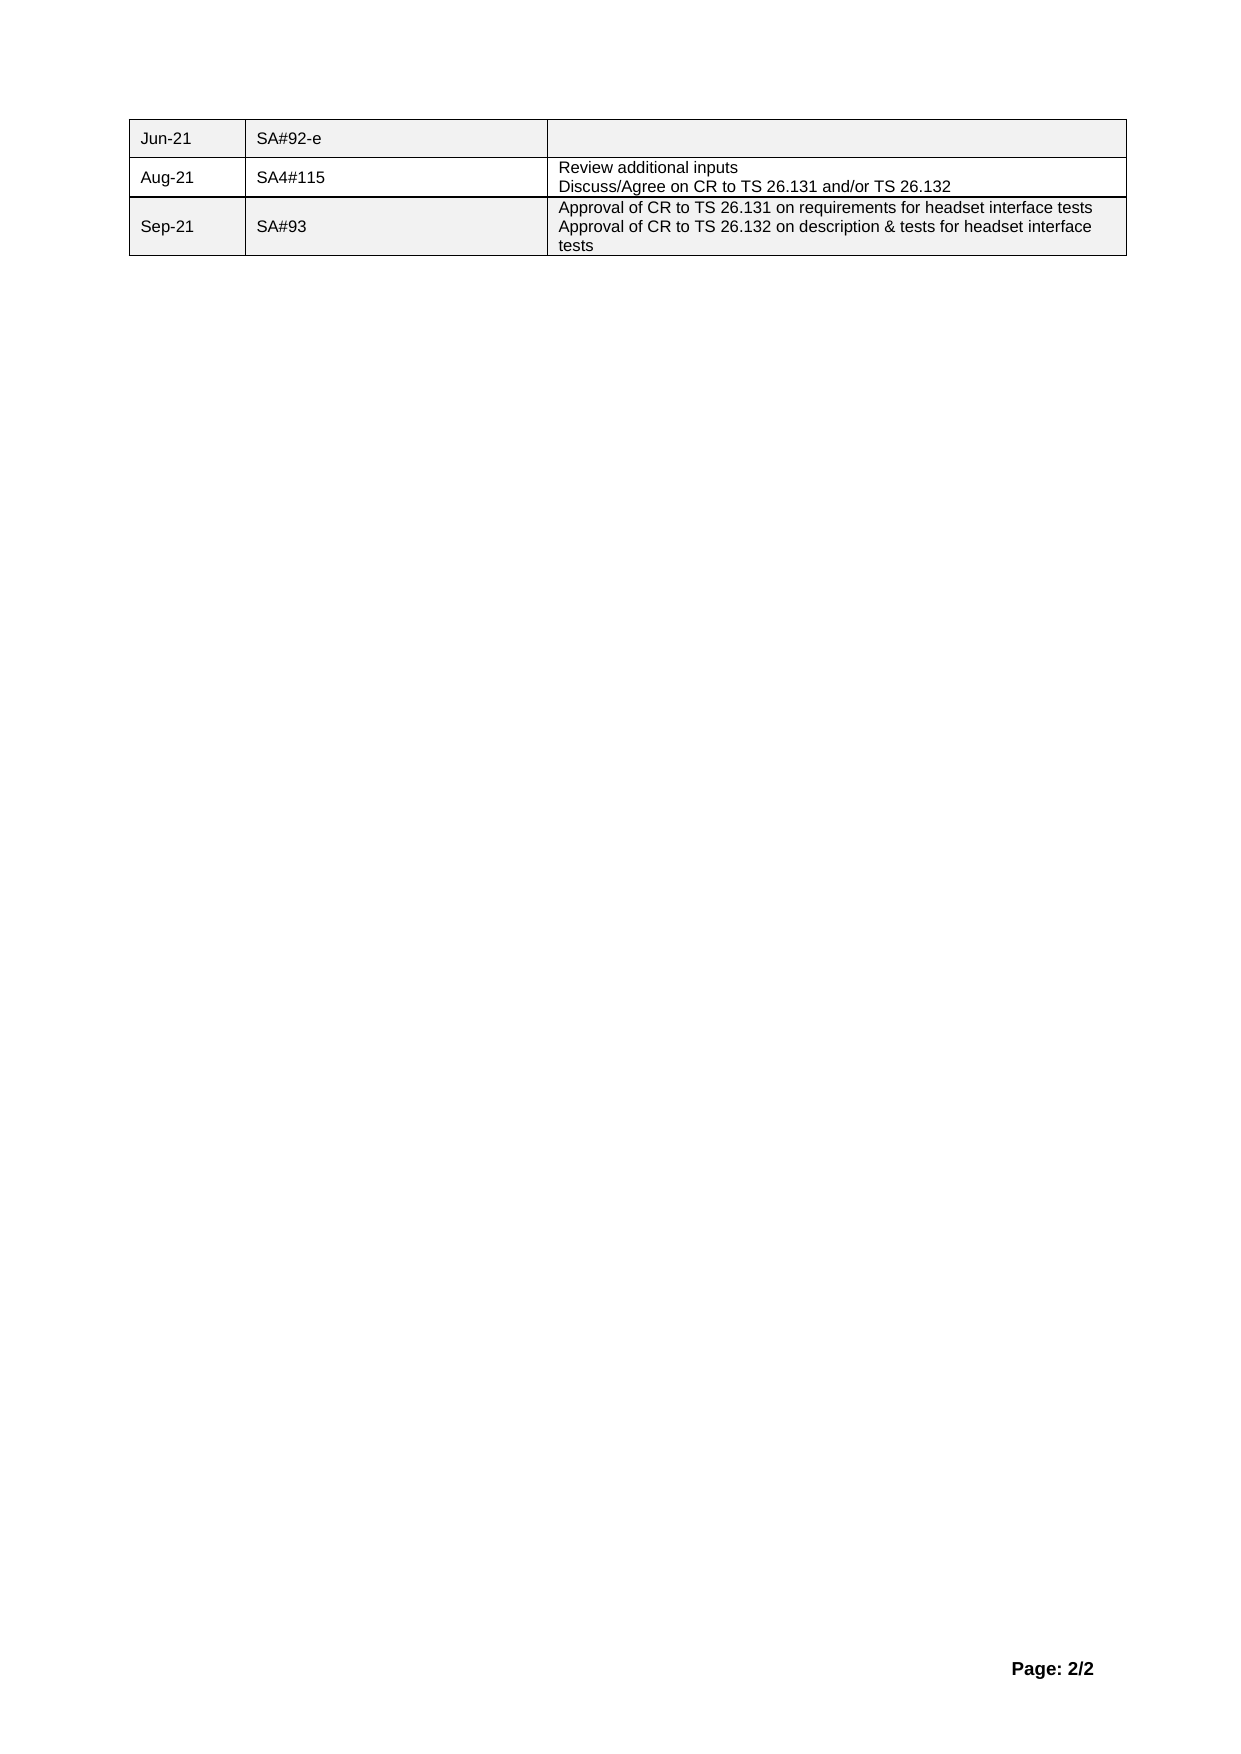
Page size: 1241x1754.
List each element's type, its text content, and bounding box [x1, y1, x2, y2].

table_cell [548, 120, 1126, 157]
table_cell Aug-21 [130, 158, 245, 196]
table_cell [548, 158, 1126, 196]
table_cell Jun-21 [130, 120, 245, 157]
table_cell Sep-21 [130, 198, 245, 255]
table_cell Approval of CR to TS 26.131 on requirements for headset interface tests Approval of CR to TS 26.132 on description & tests for headset interface tests [548, 198, 1126, 255]
table_cell SA4#115 [246, 158, 547, 196]
table_cell SA#92-e [246, 120, 547, 157]
table_cell SA#93 [246, 198, 547, 255]
